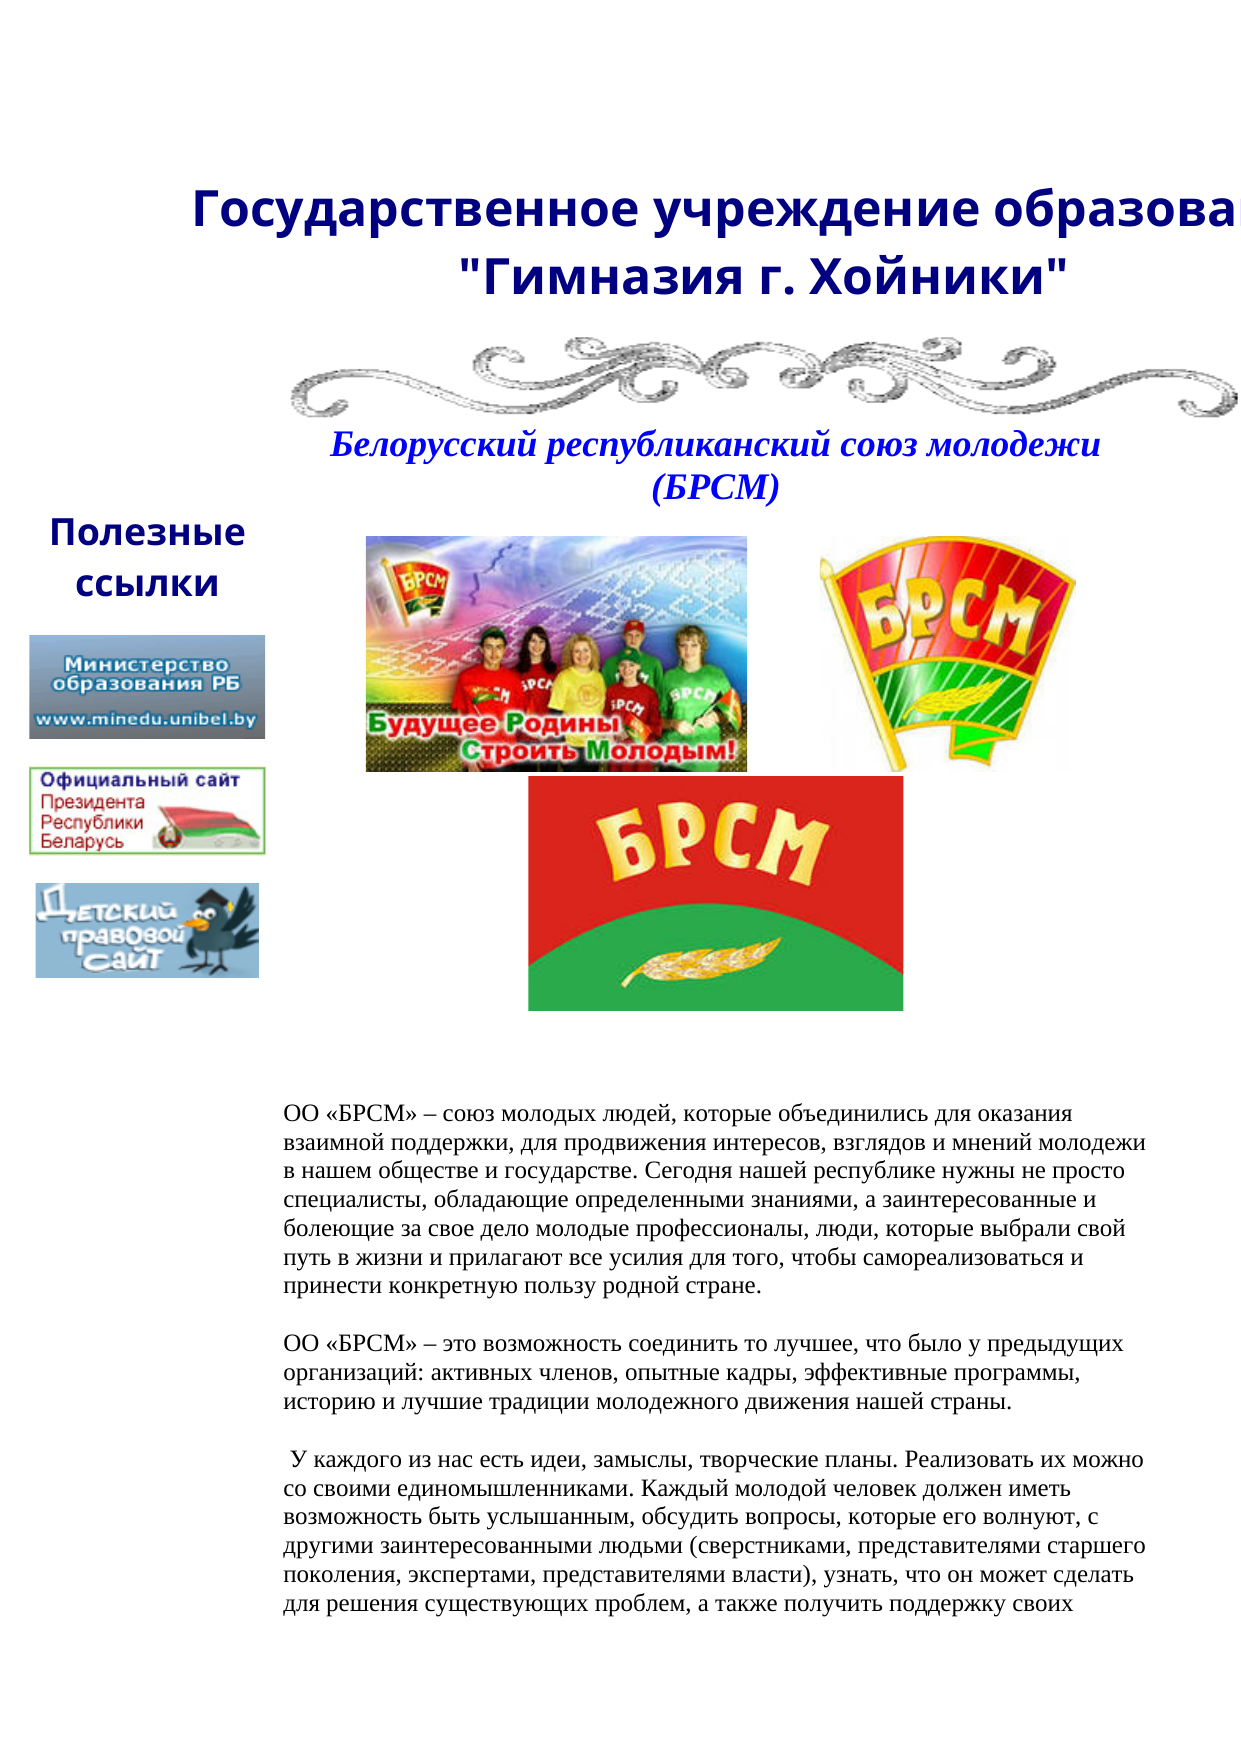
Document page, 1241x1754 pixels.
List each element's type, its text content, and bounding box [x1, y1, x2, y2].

picture [29, 635, 266, 739]
picture [28, 766, 267, 856]
picture [365, 536, 748, 772]
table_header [281, 420, 1150, 1618]
table_header Полезные ссылки [13, 420, 281, 1618]
picture [35, 883, 259, 978]
table_header Государственное учреждение образования "Гимназия г. Хойники" [15, 171, 1240, 420]
picture [528, 776, 904, 1011]
picture [819, 536, 1076, 772]
picture [290, 337, 1238, 419]
